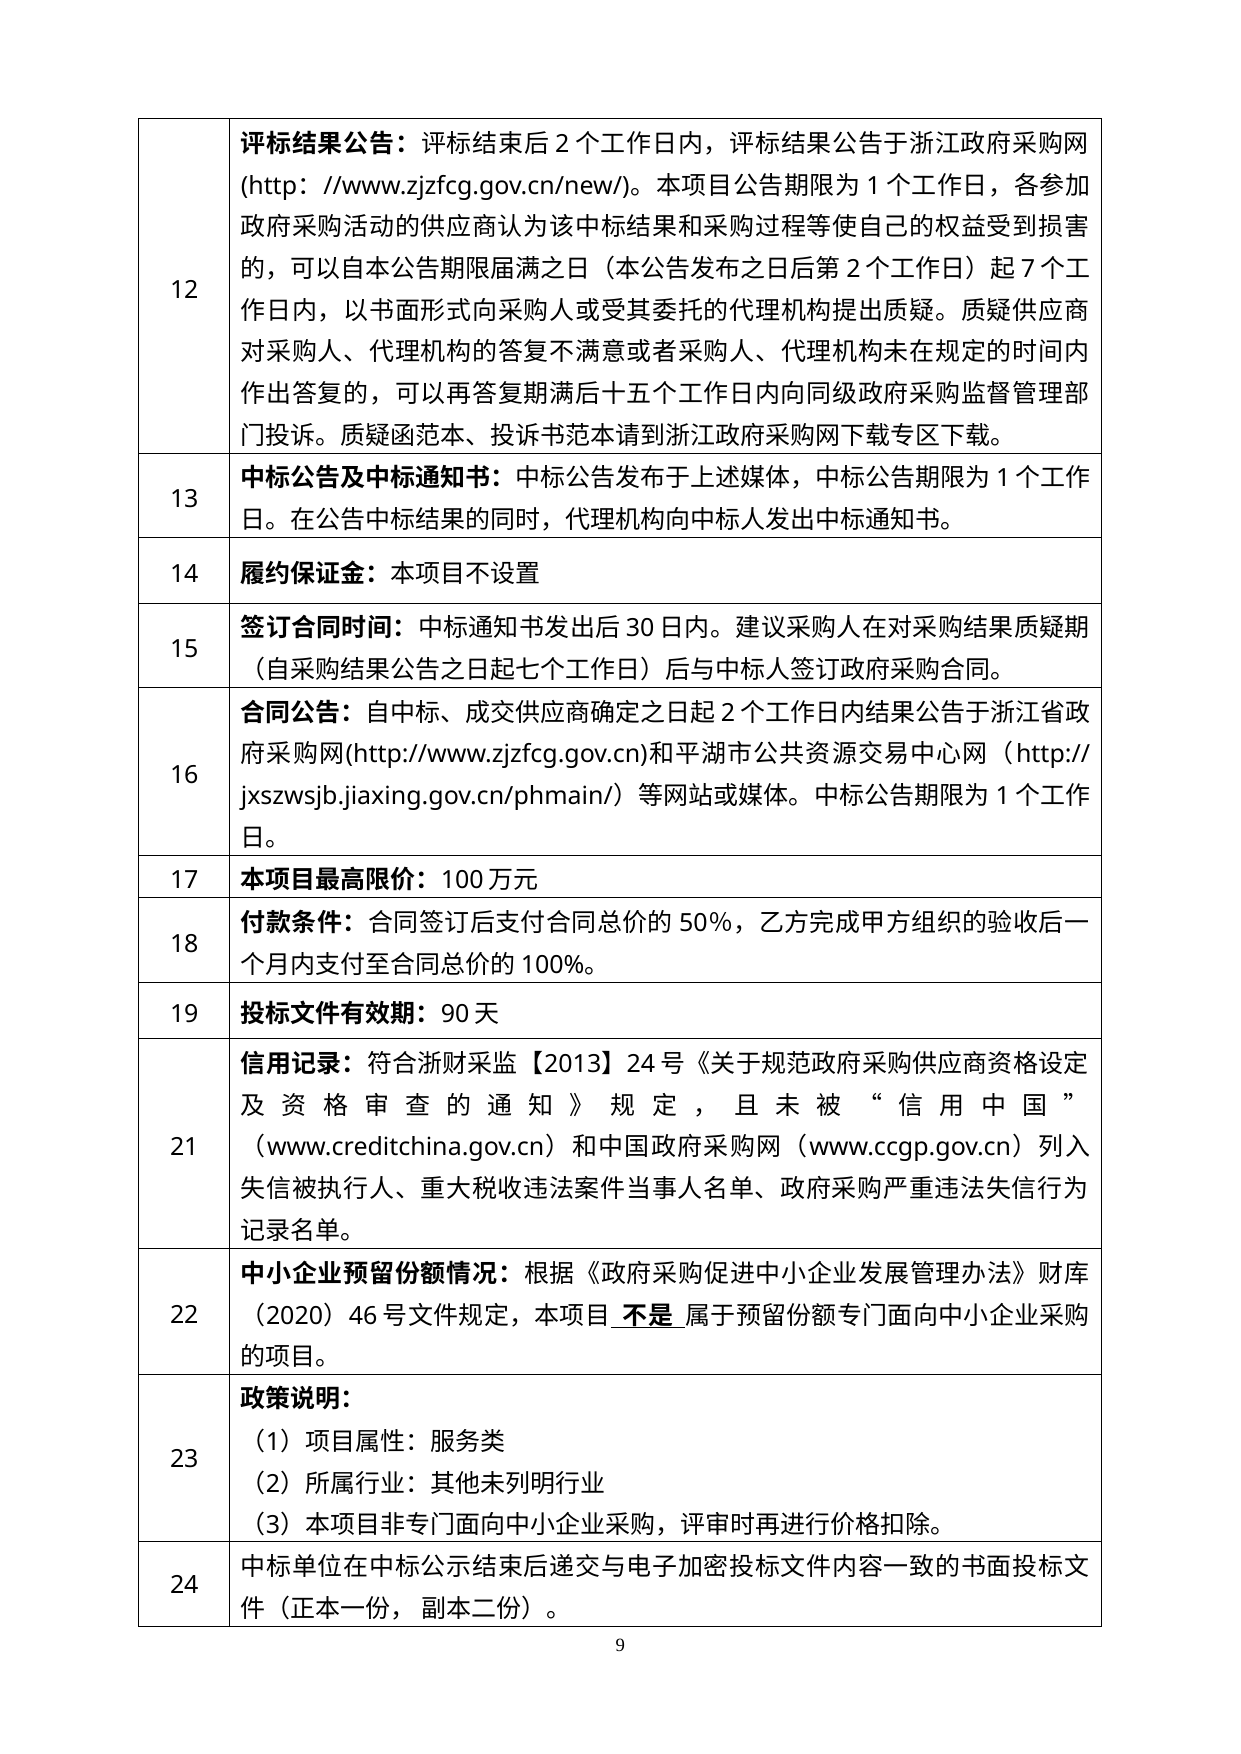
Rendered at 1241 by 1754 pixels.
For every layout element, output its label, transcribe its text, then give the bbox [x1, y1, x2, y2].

table_cell 21 [139, 1039, 229, 1247]
table_cell 12 [139, 119, 229, 452]
table_cell 信用记录：符合浙财采监【2013】24号《关于规范政府采购供应商资格设定及资格审查的通知》规定，且未被“信用中国”（www.creditchina.gov.cn）和中国政府采购网（www.ccgp.gov.cn）列入失信被执行人、重大税收违法案件当事人名单、政府采购严重违法失信行为记录名单。 [230, 1039, 1101, 1247]
table_cell 17 [139, 856, 229, 897]
table_cell 合同公告：自中标、成交供应商确定之日起2个工作日内结果公告于浙江省政府采购网(http://www.zjzfcg.gov.cn)和平湖市公共资源交易中心网（http://jxszwsjb.jiaxing.gov.cn/phmain/）等网站或媒体。中标公告期限为1个工作日。 [230, 688, 1101, 854]
table_cell 付款条件：合同签订后支付合同总价的50％，乙方完成甲方组织的验收后一个月内支付至合同总价的100%。 [230, 898, 1101, 982]
table_cell 本项目最高限价：100万元 [230, 856, 1101, 897]
table_cell 签订合同时间：中标通知书发出后30日内。建议采购人在对采购结果质疑期（自采购结果公告之日起七个工作日）后与中标人签订政府采购合同。 [230, 604, 1101, 687]
table_cell 14 [139, 538, 229, 602]
table_cell 政策说明： 项目属性：服务类 （2）所属行业：其他未列明行业 （3）本项目非专门面向中小企业采购，评审时再进行价格扣除。 [230, 1375, 1101, 1541]
table_cell 23 [139, 1375, 229, 1541]
table_cell 中标单位在中标公示结束后递交与电子加密投标文件内容一致的书面投标文件（正本一份， 副本二份）。 [230, 1542, 1101, 1626]
table_cell 履约保证金：本项目不设置 [230, 538, 1101, 602]
table_cell 评标结果公告：评标结束后2个工作日内，评标结果公告于浙江政府采购网(http：//www.zjzfcg.gov.cn/new/)。本项目公告期限为1个工作日，各参加政府采购活动的供应商认为该中标结果和采购过程等使自己的权益受到损害的，可以自本公告期限届满之日（本公告发布之日后第2个工作日）起7个工作日内，以书面形式向采购人或受其委托的代理机构提出质疑。质疑供应商对采购人、代理机构的答复不满意或者采购人、代理机构未在规定的时间内作出答复的，可以再答复期满后十五个工作日内向同级政府采购监督管理部门投诉。质疑函范本、投诉书范本请到浙江政府采购网下载专区下载。 [230, 119, 1101, 452]
table_cell 中小企业预留份额情况：根据《政府采购促进中小企业发展管理办法》财库（2020）46号文件规定，本项目 不是 属于预留份额专门面向中小企业采购的项目。 [230, 1249, 1101, 1373]
table_cell 22 [139, 1249, 229, 1373]
table_cell 24 [139, 1542, 229, 1626]
table_cell 13 [139, 454, 229, 537]
table_cell 16 [139, 688, 229, 854]
table_cell 中标公告及中标通知书：中标公告发布于上述媒体，中标公告期限为1个工作日。在公告中标结果的同时，代理机构向中标人发出中标通知书。 [230, 454, 1101, 537]
table_cell 投标文件有效期：90天 [230, 983, 1101, 1038]
table_cell 15 [139, 604, 229, 687]
table_cell 19 [139, 983, 229, 1038]
table_cell 18 [139, 898, 229, 982]
